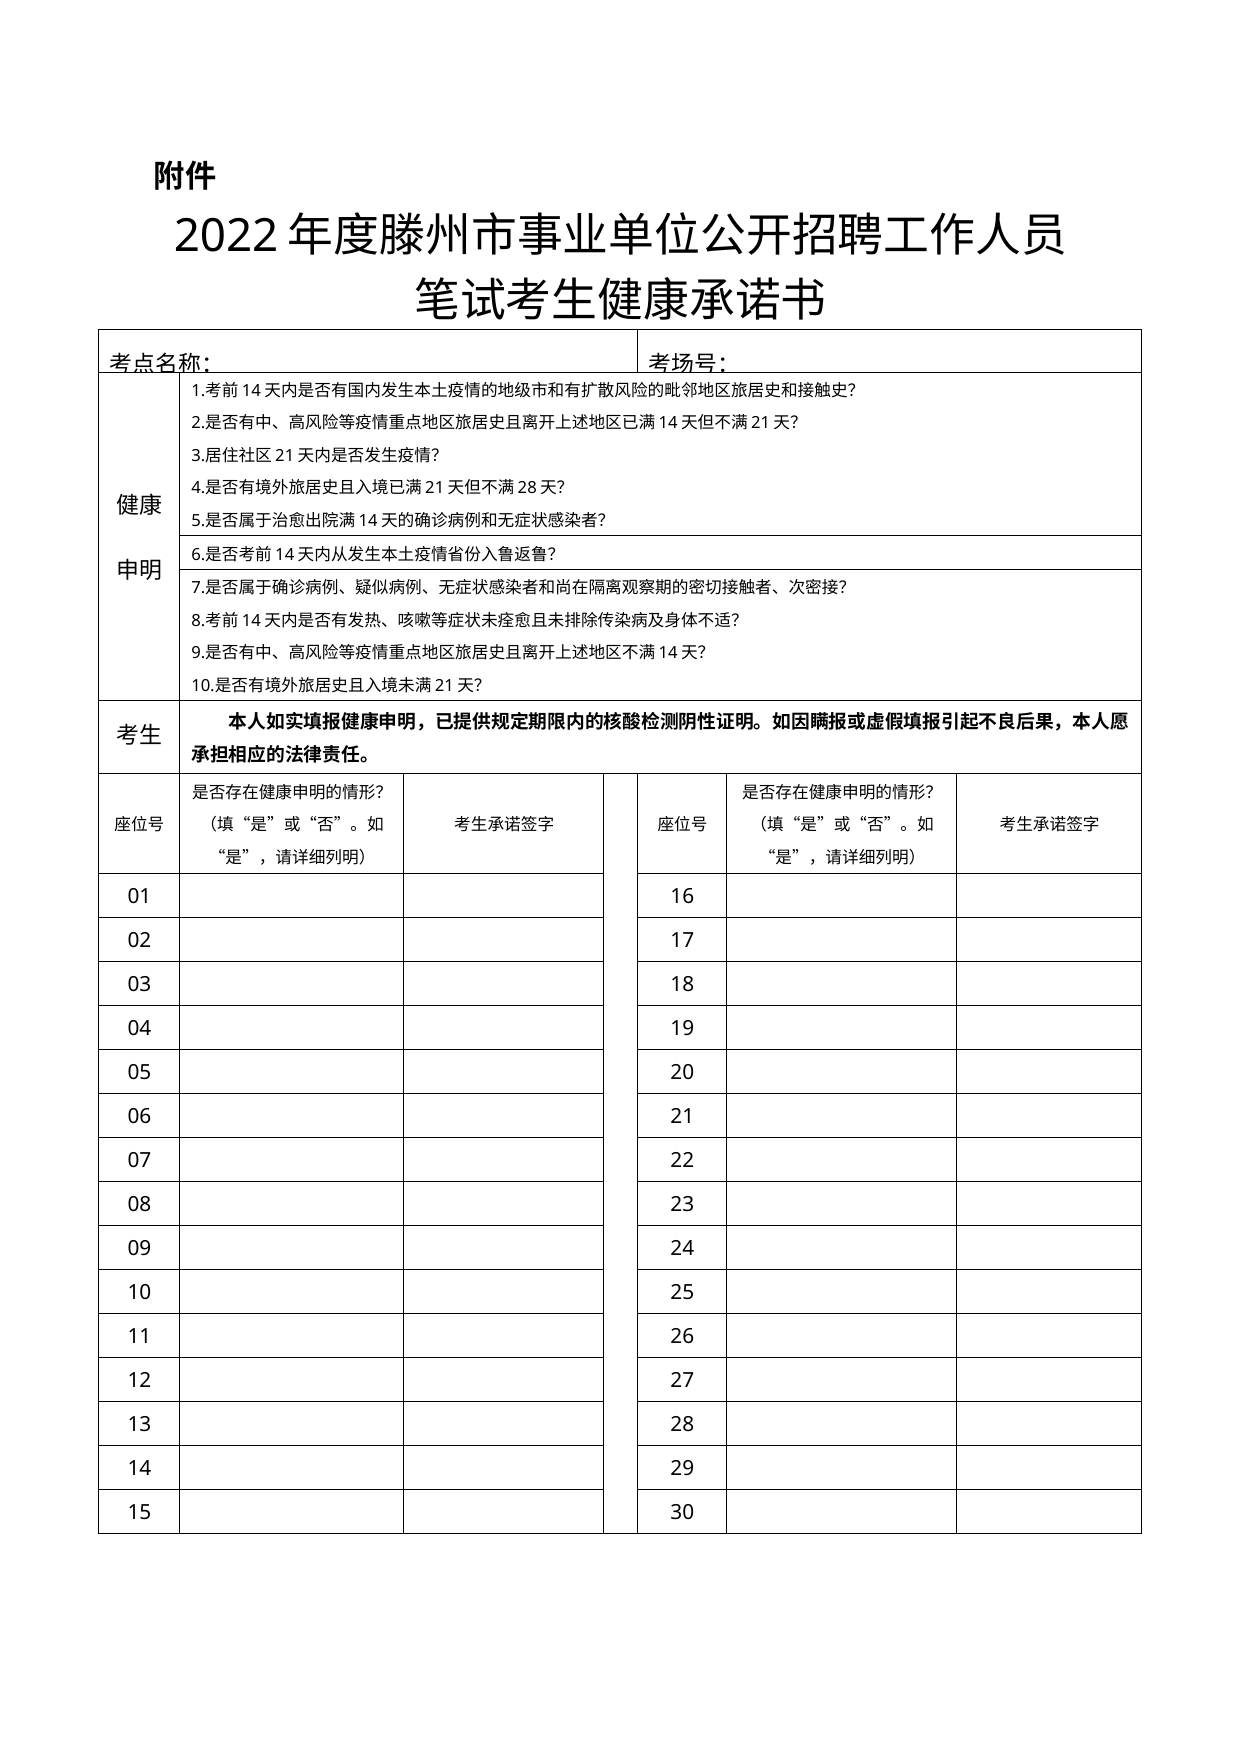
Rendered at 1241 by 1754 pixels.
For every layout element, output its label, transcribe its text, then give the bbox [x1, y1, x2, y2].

table_cell [727, 1314, 956, 1357]
table_cell 02 [99, 918, 179, 961]
table_cell 08 [99, 1182, 179, 1225]
table_cell [180, 1314, 403, 1357]
table_cell [180, 1270, 403, 1313]
table_cell [957, 1314, 1141, 1357]
table_cell [180, 1446, 403, 1489]
table_cell [604, 774, 637, 1533]
table_cell 04 [99, 1006, 179, 1049]
table_cell [404, 1006, 603, 1049]
table_cell 22 [638, 1138, 726, 1181]
table_cell [404, 1050, 603, 1093]
table_cell [180, 1006, 403, 1049]
table_cell [180, 1402, 403, 1445]
table_cell [180, 1226, 403, 1269]
table_cell 07 [99, 1138, 179, 1181]
table_cell 15 [99, 1490, 179, 1533]
table_cell 6.是否考前14天内从发生本土疫情省份入鲁返鲁？ [180, 536, 1141, 569]
table_cell 考生承诺签字 [957, 774, 1141, 873]
table_cell 健康 申明 [99, 373, 179, 700]
table_cell [727, 1270, 956, 1313]
table_cell 05 [99, 1050, 179, 1093]
table_cell 28 [638, 1402, 726, 1445]
table_cell 是否存在健康申明的情形？（填“是”或“否”。如“是”，请详细列明） [180, 774, 403, 873]
table_cell [404, 1358, 603, 1401]
table_cell 考生 承诺 [99, 701, 179, 773]
table_cell 14 [99, 1446, 179, 1489]
table_cell 7.是否属于确诊病例、疑似病例、无症状感染者和尚在隔离观察期的密切接触者、次密接？ 8.考前14天内是否有发热、咳嗽等症状未痊愈且未排除传染病及身体不适？ 9.是否有中、高风险等疫情重点地区旅居史且离开上述地区不满14天？ 10.是否有境外旅居史且入境未满21天？ [180, 570, 1141, 700]
table_cell [727, 1006, 956, 1049]
table_cell 19 [638, 1006, 726, 1049]
table_cell 27 [638, 1358, 726, 1401]
table_cell 10 [99, 1270, 179, 1313]
table_cell [180, 1358, 403, 1401]
table_cell [180, 874, 403, 917]
table_cell [404, 1270, 603, 1313]
table_cell [180, 1094, 403, 1137]
table_cell [727, 1446, 956, 1489]
table_cell [180, 918, 403, 961]
table_cell 29 [638, 1446, 726, 1489]
table_cell 23 [638, 1182, 726, 1225]
table_cell 13 [99, 1402, 179, 1445]
table_cell 本人如实填报健康申明，已提供规定期限内的核酸检测阴性证明。如因瞒报或虚假填报引起不良后果，本人愿承担相应的法律责任。 [180, 701, 1141, 773]
table_cell [180, 1050, 403, 1093]
table_cell [727, 1402, 956, 1445]
table_cell [404, 1226, 603, 1269]
table_cell [957, 1226, 1141, 1269]
table_cell 26 [638, 1314, 726, 1357]
table_cell 03 [99, 962, 179, 1005]
table_cell 座位号 [99, 774, 179, 873]
table_cell 座位号 [638, 774, 726, 873]
table_cell 24 [638, 1226, 726, 1269]
table_cell [957, 1358, 1141, 1401]
table_cell [404, 1094, 603, 1137]
table_cell [404, 918, 603, 961]
table_cell 17 [638, 918, 726, 961]
table_cell [180, 962, 403, 1005]
table_cell [727, 1138, 956, 1181]
list 2022年度滕州市事业单位公开招聘工作人员笔试考生健康承诺书 [153, 200, 1087, 329]
table_cell [957, 1182, 1141, 1225]
table_cell 12 [99, 1358, 179, 1401]
table_cell [957, 1138, 1141, 1181]
table_cell 11 [99, 1314, 179, 1357]
table_cell 是否存在健康申明的情形？（填“是”或“否”。如“是”，请详细列明） [727, 774, 956, 873]
table_cell [727, 1050, 956, 1093]
table_cell [727, 1182, 956, 1225]
table_cell [180, 1138, 403, 1181]
table_cell [727, 918, 956, 961]
table_cell [727, 962, 956, 1005]
table_cell 21 [638, 1094, 726, 1137]
table_cell 16 [638, 874, 726, 917]
table_cell 20 [638, 1050, 726, 1093]
table_cell [180, 1490, 403, 1533]
table_cell 25 [638, 1270, 726, 1313]
table_cell [727, 1094, 956, 1137]
table_cell [727, 1226, 956, 1269]
table_cell 考生承诺签字 [404, 774, 603, 873]
table_cell [727, 1358, 956, 1401]
table_cell 18 [638, 962, 726, 1005]
table_cell 01 [99, 874, 179, 917]
table_cell [727, 1490, 956, 1533]
table_cell [957, 962, 1141, 1005]
table_cell [957, 918, 1141, 961]
table_cell [404, 962, 603, 1005]
table_header 考点名称： [99, 330, 637, 372]
table_cell [727, 874, 956, 917]
table_cell 1.考前14天内是否有国内发生本土疫情的地级市和有扩散风险的毗邻地区旅居史和接触史？ 2.是否有中、高风险等疫情重点地区旅居史且离开上述地区已满14天但不满21天？ 3.居住社区21天内是否发生疫情？ 4.是否有境外旅居史且入境已满21天但不满28天？ 5.是否属于治愈出院满14天的确诊病例和无症状感染者？ [180, 373, 1141, 535]
table_cell [404, 1402, 603, 1445]
table_cell 30 [638, 1490, 726, 1533]
table_header 考场号： [638, 330, 1141, 372]
table_cell 09 [99, 1226, 179, 1269]
table_cell [957, 1490, 1141, 1533]
table_cell [180, 1182, 403, 1225]
table_cell [957, 1006, 1141, 1049]
table_cell [404, 1446, 603, 1489]
table_cell [404, 1182, 603, 1225]
table_cell 06 [99, 1094, 179, 1137]
table_cell [404, 874, 603, 917]
table_cell [404, 1490, 603, 1533]
list 附件 [153, 135, 1087, 200]
table_cell [957, 1270, 1141, 1313]
table_cell [957, 1402, 1141, 1445]
table_cell [957, 1446, 1141, 1489]
table_cell [957, 1094, 1141, 1137]
table_cell [957, 874, 1141, 917]
table_cell [404, 1138, 603, 1181]
table_cell [957, 1050, 1141, 1093]
table_cell [404, 1314, 603, 1357]
